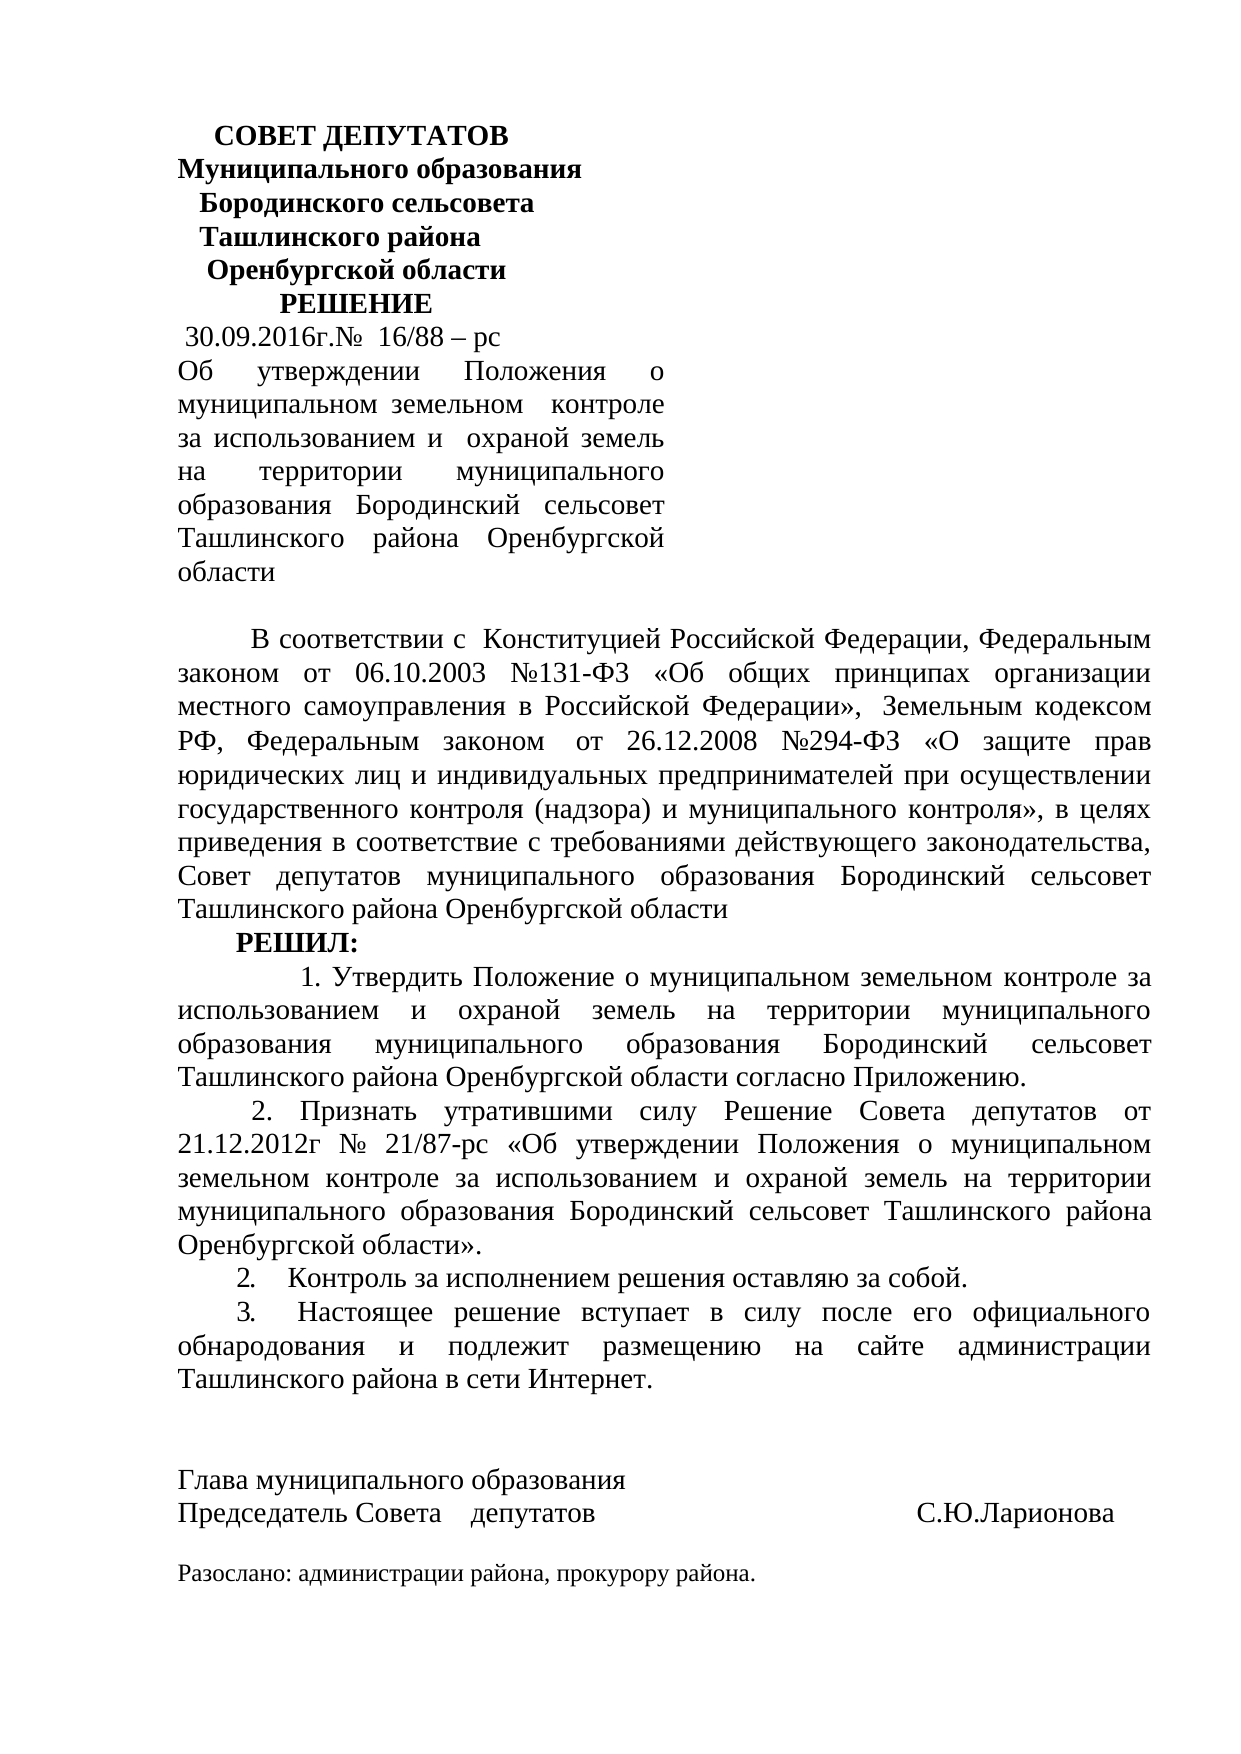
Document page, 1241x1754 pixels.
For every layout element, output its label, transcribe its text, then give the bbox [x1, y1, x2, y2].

text Председатель Совета депутатов С.Ю.Ларионова [177, 1495, 1152, 1529]
text СОВЕТ ДЕПУТАТОВ [177, 118, 1152, 152]
text РЕШЕНИЕ [177, 286, 1152, 319]
text 30.09.2016г.№ 16/88 – рс [177, 319, 1152, 353]
text Разослано: администрации района, прокурору района. [177, 1558, 1152, 1586]
text Глава муниципального образования [177, 1462, 1152, 1495]
text Оренбургской области [177, 252, 1152, 286]
text Бородинского сельсовета [177, 185, 1152, 219]
text Ташлинского района [177, 219, 1152, 252]
text 3. Настоящее решение вступает в силу после его официального обнародования и подлежит размещению на сайте администрации Ташлинского района в сети Интернет. [177, 1294, 1152, 1395]
text В соответствии с Конституцией Российской Федерации, Федеральным законом от 06.10.2003 №131-Ф3 «Об общих принципах организации местного самоуправления в Российской Федерации», Земельным кодексом РФ, Федеральным законом от 26.12.2008 №294-ФЗ «О защите прав юридических лиц и индивидуальных предпринимателей при осуществлении государственного контроля (надзора) и муниципального контроля», в целях приведения в соответствие с требованиями действующего законодательства, Совет депутатов муниципального образования Бородинский сельсовет Ташлинского района Оренбургской области [177, 621, 1152, 925]
text 1. Утвердить Положение о муниципальном земельном контроле за использованием и охраной земель на территории муниципального образования муниципального образования Бородинский сельсовет Ташлинского района Оренбургской области согласно Приложению. [177, 959, 1152, 1093]
text 2. Контроль за исполнением решения оставляю за собой. [177, 1261, 1152, 1294]
text Муниципального образования [177, 152, 1152, 185]
text 2. Признать утратившими силу Решение Совета депутатов от 21.12.2012г № 21/87-рс «Об утверждении Положения о муниципальном земельном контроле за использованием и охраной земель на территории муниципального образования Бородинский сельсовет Ташлинского района Оренбургской области». [177, 1093, 1152, 1261]
text Об утверждении Положения о муниципальном земельном контроле за использованием и охраной земель на территории муниципального образования Бородинский сельсовет Ташлинского района Оренбургской области [177, 353, 664, 588]
text РЕШИЛ: [177, 925, 1152, 959]
